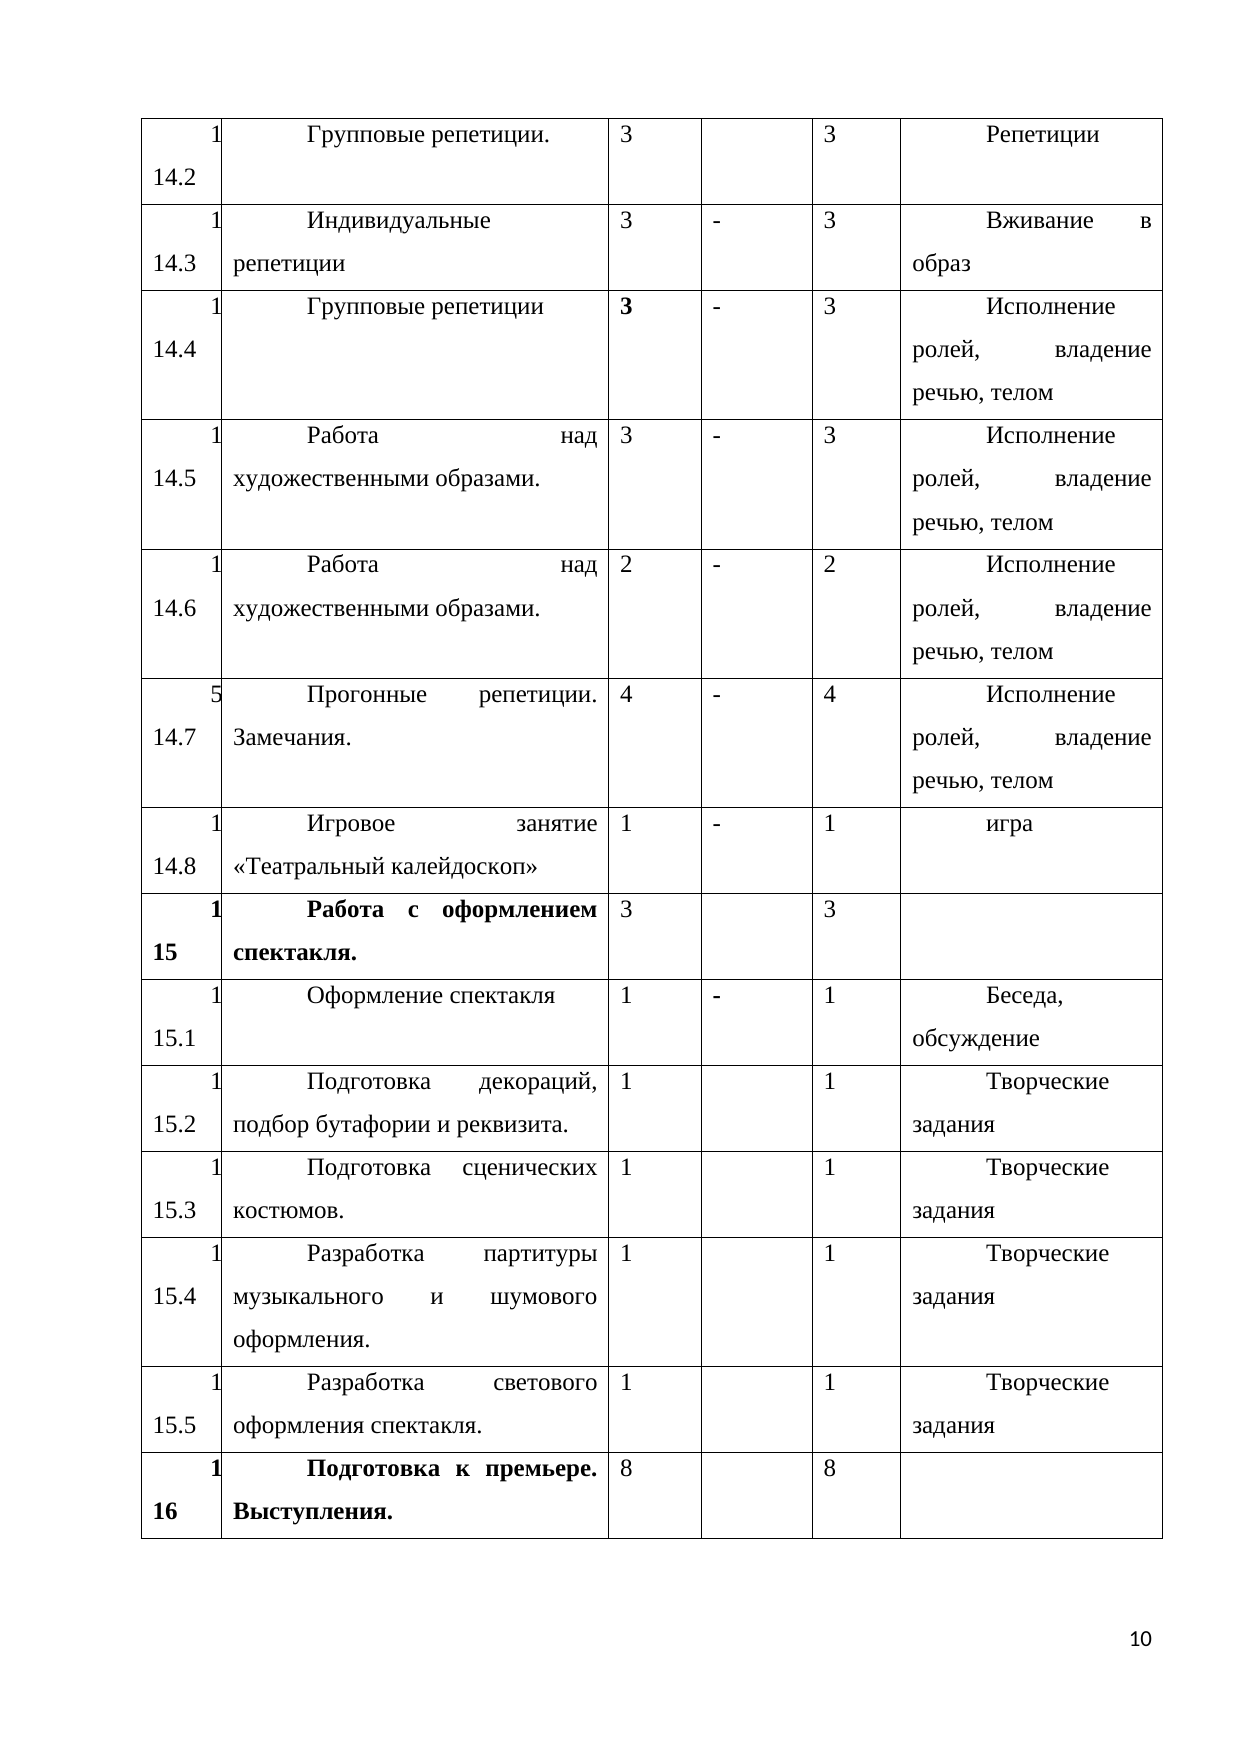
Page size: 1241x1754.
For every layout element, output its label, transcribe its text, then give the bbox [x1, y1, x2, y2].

table_cell 116 [142, 1453, 221, 1538]
table_cell 1 [609, 1066, 701, 1151]
table_cell 2 [609, 550, 701, 678]
table_cell Прогонные репетиции. Замечания. [222, 679, 608, 807]
table_cell 3 [813, 420, 900, 548]
table_cell 4 [609, 679, 701, 807]
table_cell - [702, 679, 812, 807]
table_cell - [702, 808, 812, 893]
table_cell 1 [813, 1367, 900, 1452]
table_cell Подготовка к премьере. Выступления. [222, 1453, 608, 1538]
table_cell 3 [609, 420, 701, 548]
table_cell 8 [609, 1453, 701, 1538]
table_cell Разработка светового оформления спектакля. [222, 1367, 608, 1452]
table_cell - [702, 205, 812, 290]
table_cell - [702, 980, 812, 1065]
table_cell [702, 1066, 812, 1151]
table_cell Творческие задания [901, 1238, 1162, 1366]
table_cell 1 [609, 808, 701, 893]
table_cell Исполнение ролей, владение речью, телом [901, 291, 1162, 419]
table_cell Исполнение ролей, владение речью, телом [901, 420, 1162, 548]
table_cell 1 [813, 1152, 900, 1237]
table_cell Работа с оформлением спектакля. [222, 894, 608, 979]
table_cell 115.3 [142, 1152, 221, 1237]
table_cell Подготовка декораций, подбор бутафории и реквизита. [222, 1066, 608, 1151]
table_cell - [702, 420, 812, 548]
table_cell 3 [609, 894, 701, 979]
table_cell [702, 1367, 812, 1452]
table_cell 1 [813, 1238, 900, 1366]
table_cell - [702, 291, 812, 419]
table_cell 514.7 [142, 679, 221, 807]
table_cell 3 [609, 205, 701, 290]
table_cell Творческие задания [901, 1152, 1162, 1237]
table_cell Творческие задания [901, 1066, 1162, 1151]
table_cell 1 [813, 980, 900, 1065]
table_cell [901, 894, 1162, 979]
table_cell 3 [813, 291, 900, 419]
table_cell 114.5 [142, 420, 221, 548]
table_cell Подготовка сценических костюмов. [222, 1152, 608, 1237]
table_cell Репетиции [901, 119, 1162, 204]
table_cell Работа над художественными образами. [222, 420, 608, 548]
table_cell 3 [813, 119, 900, 204]
table_cell 1 [609, 1367, 701, 1452]
table_cell Групповые репетиции [222, 291, 608, 419]
table_cell 114.6 [142, 550, 221, 678]
table_cell 114.8 [142, 808, 221, 893]
table_cell Игровое занятие «Театральный калейдоскоп» [222, 808, 608, 893]
table_cell игра [901, 808, 1162, 893]
table_cell 115 [142, 894, 221, 979]
table_cell 115.1 [142, 980, 221, 1065]
table_cell - [702, 550, 812, 678]
table_cell 114.3 [142, 205, 221, 290]
table_cell Творческие задания [901, 1367, 1162, 1452]
table_cell 1 [813, 808, 900, 893]
table_cell 2 [813, 550, 900, 678]
table_cell 3 [813, 205, 900, 290]
table_cell 114.4 [142, 291, 221, 419]
table_cell 4 [813, 679, 900, 807]
table_cell 3 [813, 894, 900, 979]
table_cell 115.5 [142, 1367, 221, 1452]
table_cell 115.2 [142, 1066, 221, 1151]
table_cell Вживание в образ [901, 205, 1162, 290]
table_cell Работа над художественными образами. [222, 550, 608, 678]
table_cell [702, 1238, 812, 1366]
table_cell 1 [609, 980, 701, 1065]
table_cell [702, 1152, 812, 1237]
table_cell Разработка партитуры музыкального и шумового оформления. [222, 1238, 608, 1366]
table_cell Групповые репетиции. [222, 119, 608, 204]
table_cell 114.2 [142, 119, 221, 204]
table_cell Исполнение ролей, владение речью, телом [901, 679, 1162, 807]
table_cell Исполнение ролей, владение речью, телом [901, 550, 1162, 678]
table_cell Беседа, обсуждение [901, 980, 1162, 1065]
table_cell [702, 1453, 812, 1538]
table_cell [702, 894, 812, 979]
table_cell [702, 119, 812, 204]
table_cell [901, 1453, 1162, 1538]
table_cell 1 [609, 1152, 701, 1237]
table_cell 115.4 [142, 1238, 221, 1366]
table_cell 1 [609, 1238, 701, 1366]
table_cell 1 [813, 1066, 900, 1151]
table_cell 8 [813, 1453, 900, 1538]
table_cell 3 [609, 119, 701, 204]
table_cell Оформление спектакля [222, 980, 608, 1065]
table_cell 3 [609, 291, 701, 419]
table_cell Индивидуальные репетиции [222, 205, 608, 290]
